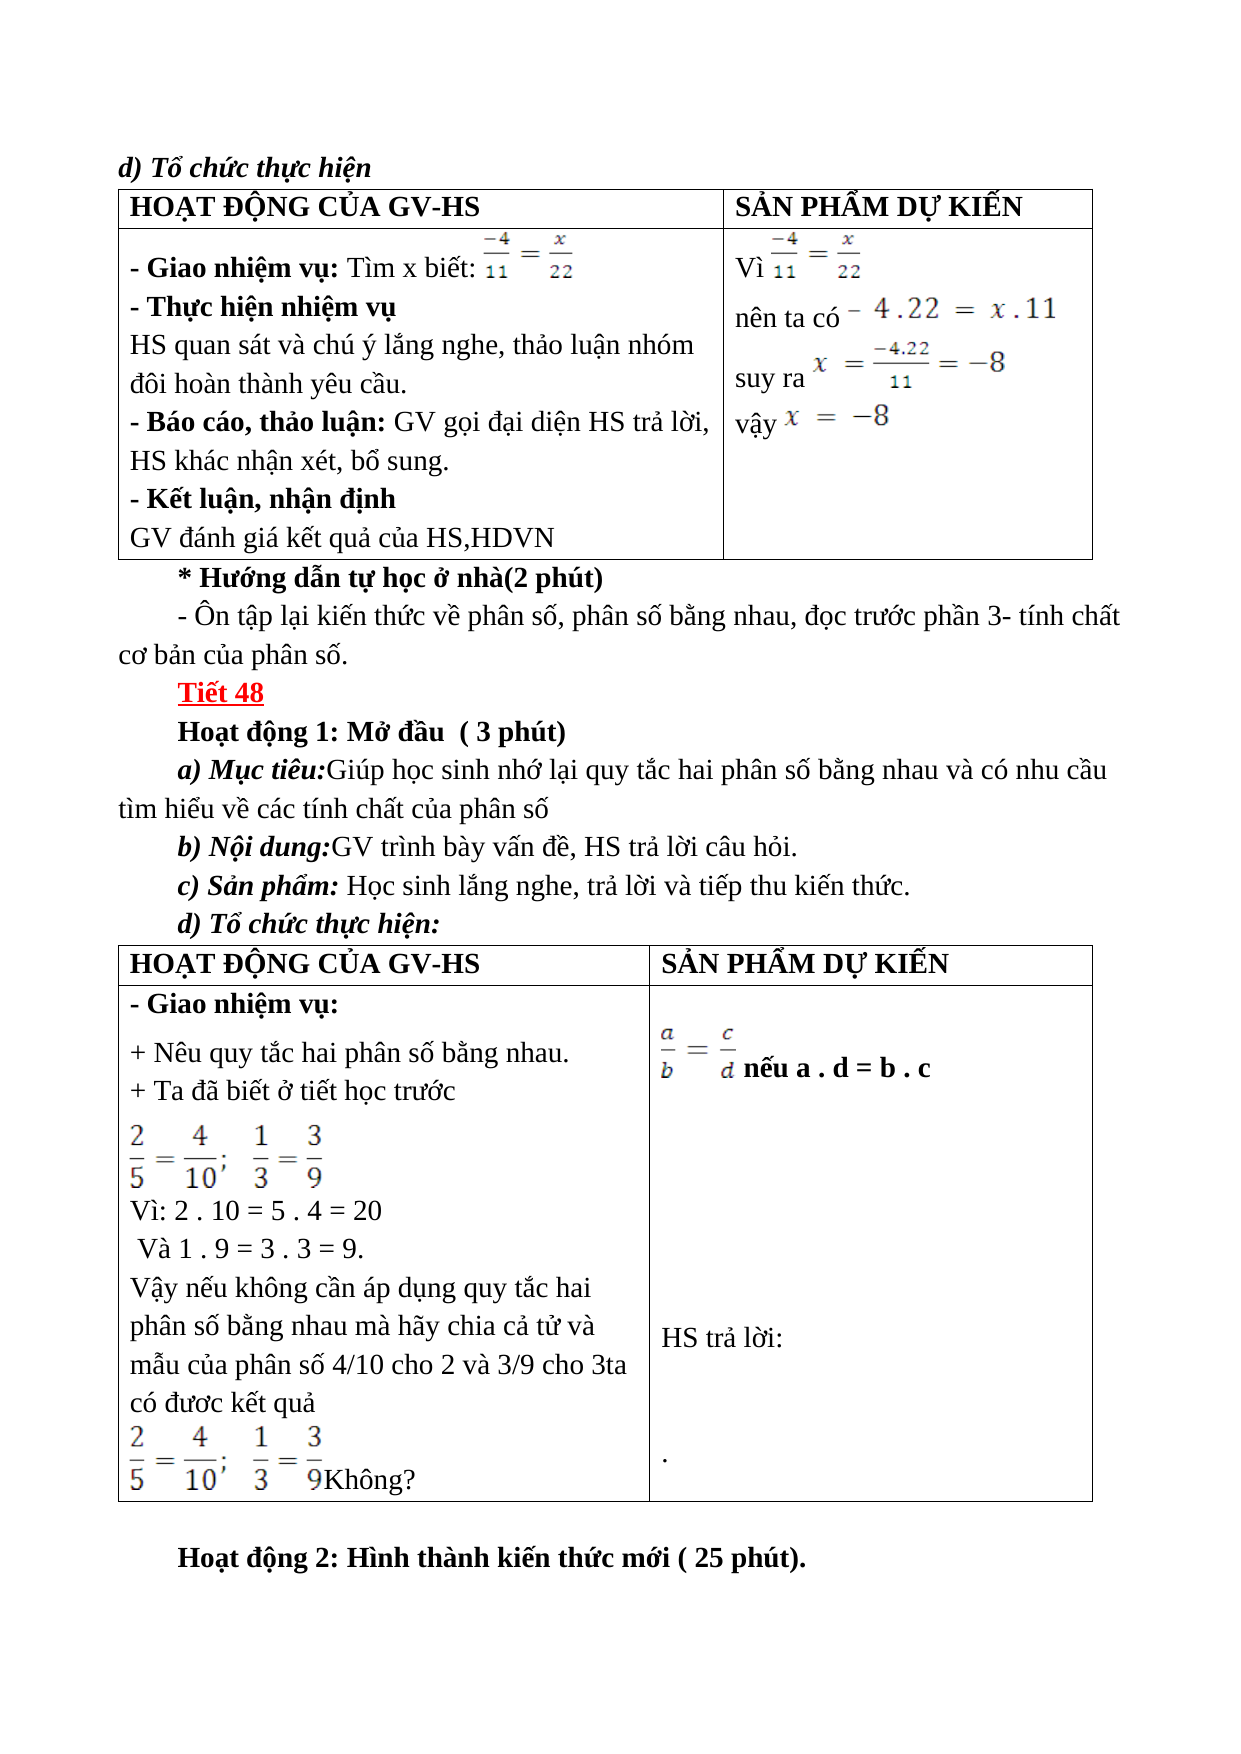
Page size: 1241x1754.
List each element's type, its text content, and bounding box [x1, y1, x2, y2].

table_header HOẠT ĐỘNG CỦA GV-HS [119, 190, 723, 228]
picture [784, 398, 889, 434]
text Tiết 48 [118, 675, 1122, 709]
table_cell nếu a . d = b . c HS trả lời: . [650, 986, 1092, 1501]
text Hoạt động 1: Mở đầu ( 3 phút) [118, 714, 1122, 747]
text * Hướng dẫn tự học ở nhà(2 phút) [118, 560, 1122, 593]
picture [847, 288, 1056, 328]
text d) Tổ chức thực hiện [118, 150, 1122, 183]
text a) Mục tiêu:Giúp học sinh nhớ lại quy tắc hai phân số bằng nhau và có nhu cầu tìm hiểu về các tính chất của phân số [118, 752, 1122, 824]
table_cell - Giao nhiệm vụ: Tìm x biết: - Thực hiện nhiệm vụ HS quan sát và chú ý lắng nghe, thảo luận nhóm đôi hoàn thành yêu cầu. - Báo cáo, thảo luận: GV gọi đại diện HS trả lời, HS khác nhận xét, bổ sung. - Kết luận, nhận định GV đánh giá kết quả của HS,HDVN [119, 229, 723, 559]
picture [661, 1024, 736, 1078]
picture [771, 229, 861, 278]
text d) Tổ chức thực hiện: [118, 907, 1122, 940]
picture [812, 339, 1005, 388]
table_cell Vì nên ta có suy ra vậy [724, 229, 1092, 559]
picture [129, 1424, 324, 1490]
text Hoạt động 2: Hình thành kiến thức mới ( 25 phút). [118, 1541, 1122, 1574]
table_header SẢN PHẨM DỰ KIẾN [724, 190, 1092, 228]
text c) Sản phẩm: Học sinh lắng nghe, trả lời và tiếp thu kiến thức. [118, 868, 1122, 902]
picture [483, 229, 573, 278]
table_header SẢN PHẨM DỰ KIẾN [650, 946, 1092, 985]
table_cell - Giao nhiệm vụ: + Nêu quy tắc hai phân số bằng nhau. + Ta đã biết ở tiết học trước Vì: 2 . 10 = 5 . 4 = 20 Và 1 . 9 = 3 . 3 = 9. Vậy nếu không cần áp dụng quy tắc hai phân số bằng nhau mà hãy chia cả tử và mẫu của phân số 4/10 cho 2 và 3/9 cho 3ta có đươc kết quả Không? [119, 986, 649, 1501]
text - Ôn tập lại kiến thức về phân số, phân số bằng nhau, đọc trước phần 3- tính chất cơ bản của phân số. [118, 598, 1122, 670]
picture [129, 1122, 324, 1188]
text b) Nội dung:GV trình bày vấn đề, HS trả lời câu hỏi. [118, 829, 1122, 863]
table_header HOẠT ĐỘNG CỦA GV-HS [119, 946, 649, 985]
